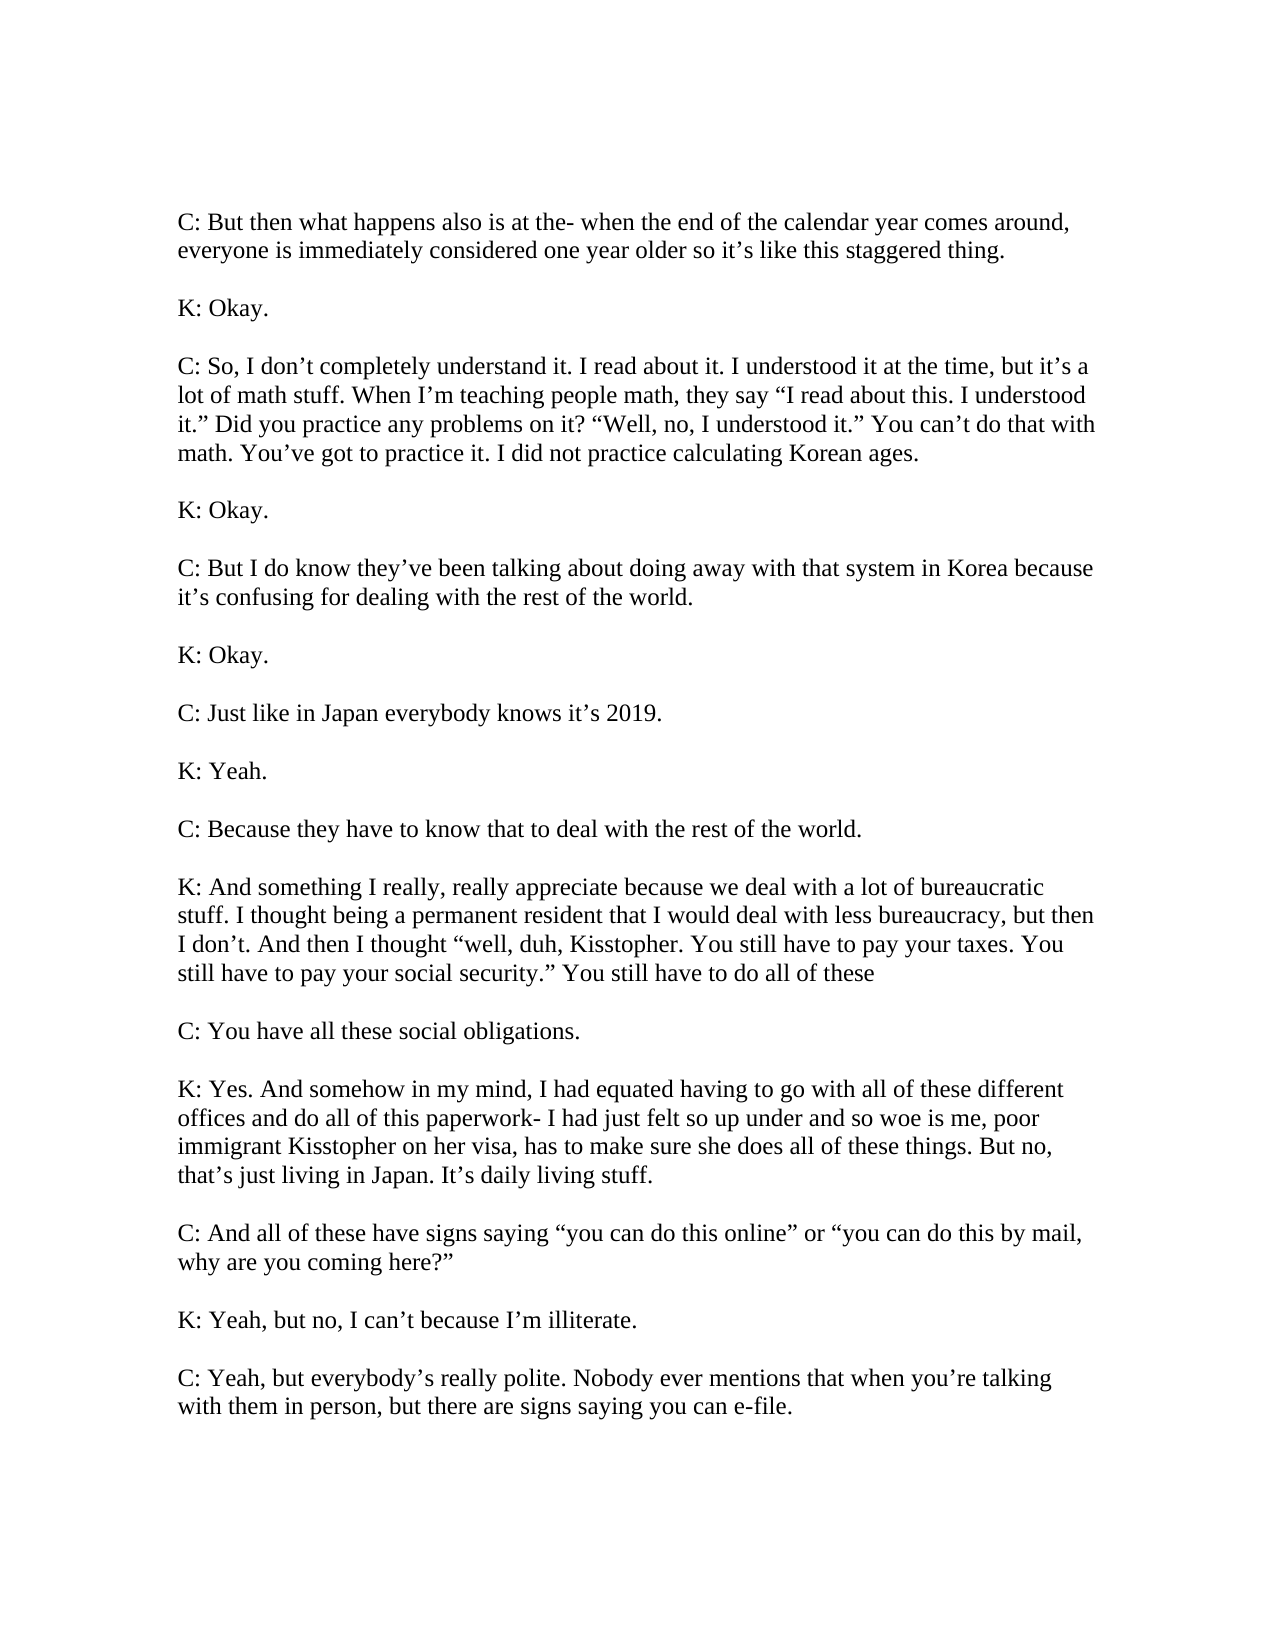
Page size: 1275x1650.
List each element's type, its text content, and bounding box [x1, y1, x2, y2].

text C: Because they have to know that to deal with the rest of the world. [177, 814, 1098, 843]
text K: And something I really, really appreciate because we deal with a lot of bureaucratic stuff. I thought being a permanent resident that I would deal with less bureaucracy, but then I don’t. And then I thought “well, duh, Kisstopher. You still have to pay your taxes. You still have to pay your social security.” You still have to do all of these [177, 872, 1098, 987]
text C: But then what happens also is at the- when the end of the calendar year comes around, everyone is immediately considered one year older so it’s like this staggered thing. [177, 207, 1098, 264]
text K: Okay. [177, 640, 1098, 669]
text K: Okay. [177, 496, 1098, 524]
text K: Yeah, but no, I can’t because I’m illiterate. [177, 1305, 1098, 1333]
text C: Just like in Japan everybody knows it’s 2019. [177, 698, 1098, 727]
text K: Okay. [177, 293, 1098, 322]
text K: Yeah. [177, 756, 1098, 785]
text C: But I do know they’ve been talking about doing away with that system in Korea because it’s confusing for dealing with the rest of the world. [177, 553, 1098, 611]
text K: Yes. And somehow in my mind, I had equated having to go with all of these different offices and do all of this paperwork- I had just felt so up under and so woe is me, poor immigrant Kisstopher on her visa, has to make sure she does all of these things. But no, that’s just living in Japan. It’s daily living stuff. [177, 1074, 1098, 1189]
text C: You have all these social obligations. [177, 1016, 1098, 1045]
text C: Yeah, but everybody’s really polite. Nobody ever mentions that when you’re talking with them in person, but there are signs saying you can e-file. [177, 1363, 1098, 1420]
text C: So, I don’t completely understand it. I read about it. I understood it at the time, but it’s a lot of math stuff. When I’m teaching people math, they say “I read about this. I understood it.” Did you practice any problems on it? “Well, no, I understood it.” You can’t do that with math. You’ve got to practice it. I did not practice calculating Korean ages. [177, 351, 1098, 466]
text C: And all of these have signs saying “you can do this online” or “you can do this by mail, why are you coming here?” [177, 1218, 1098, 1276]
